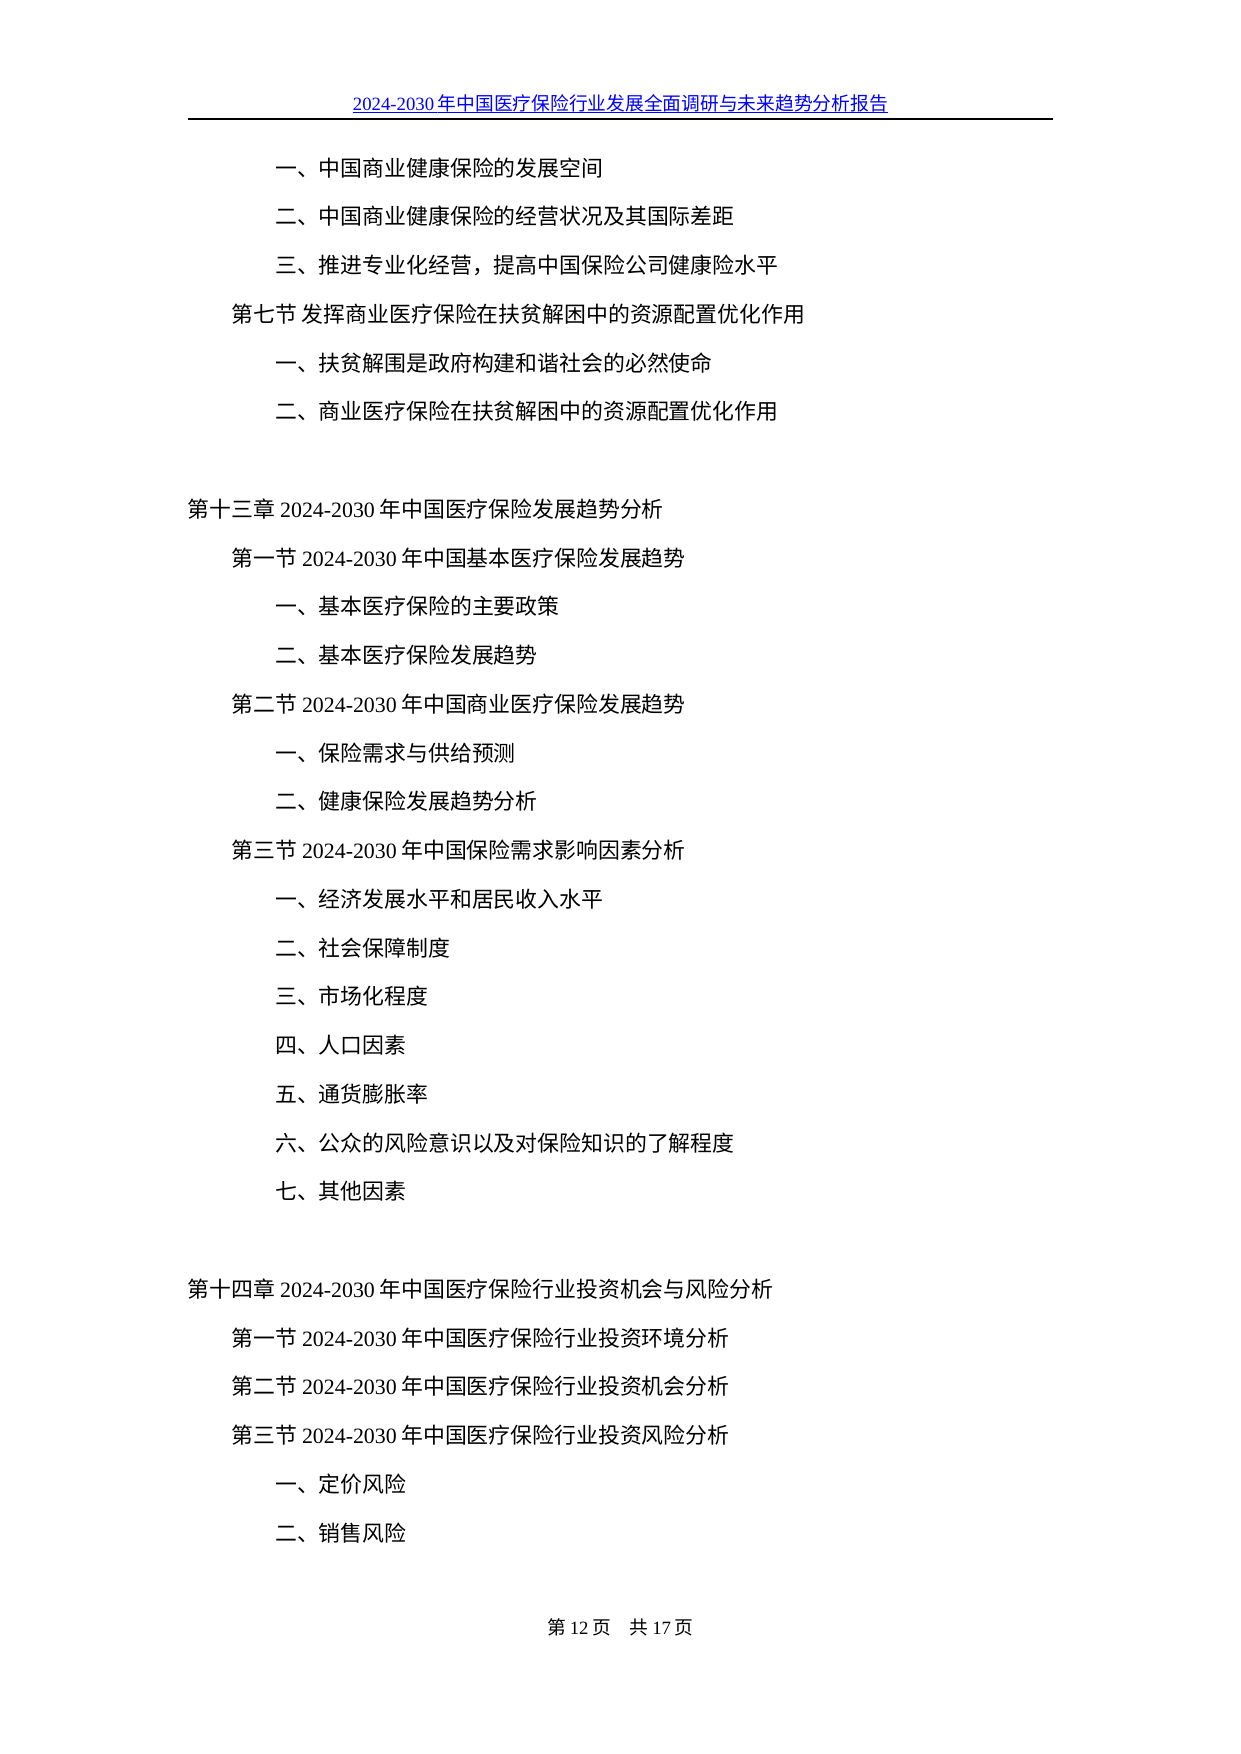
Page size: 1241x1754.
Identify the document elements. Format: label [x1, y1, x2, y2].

text [187, 150, 1053, 1548]
